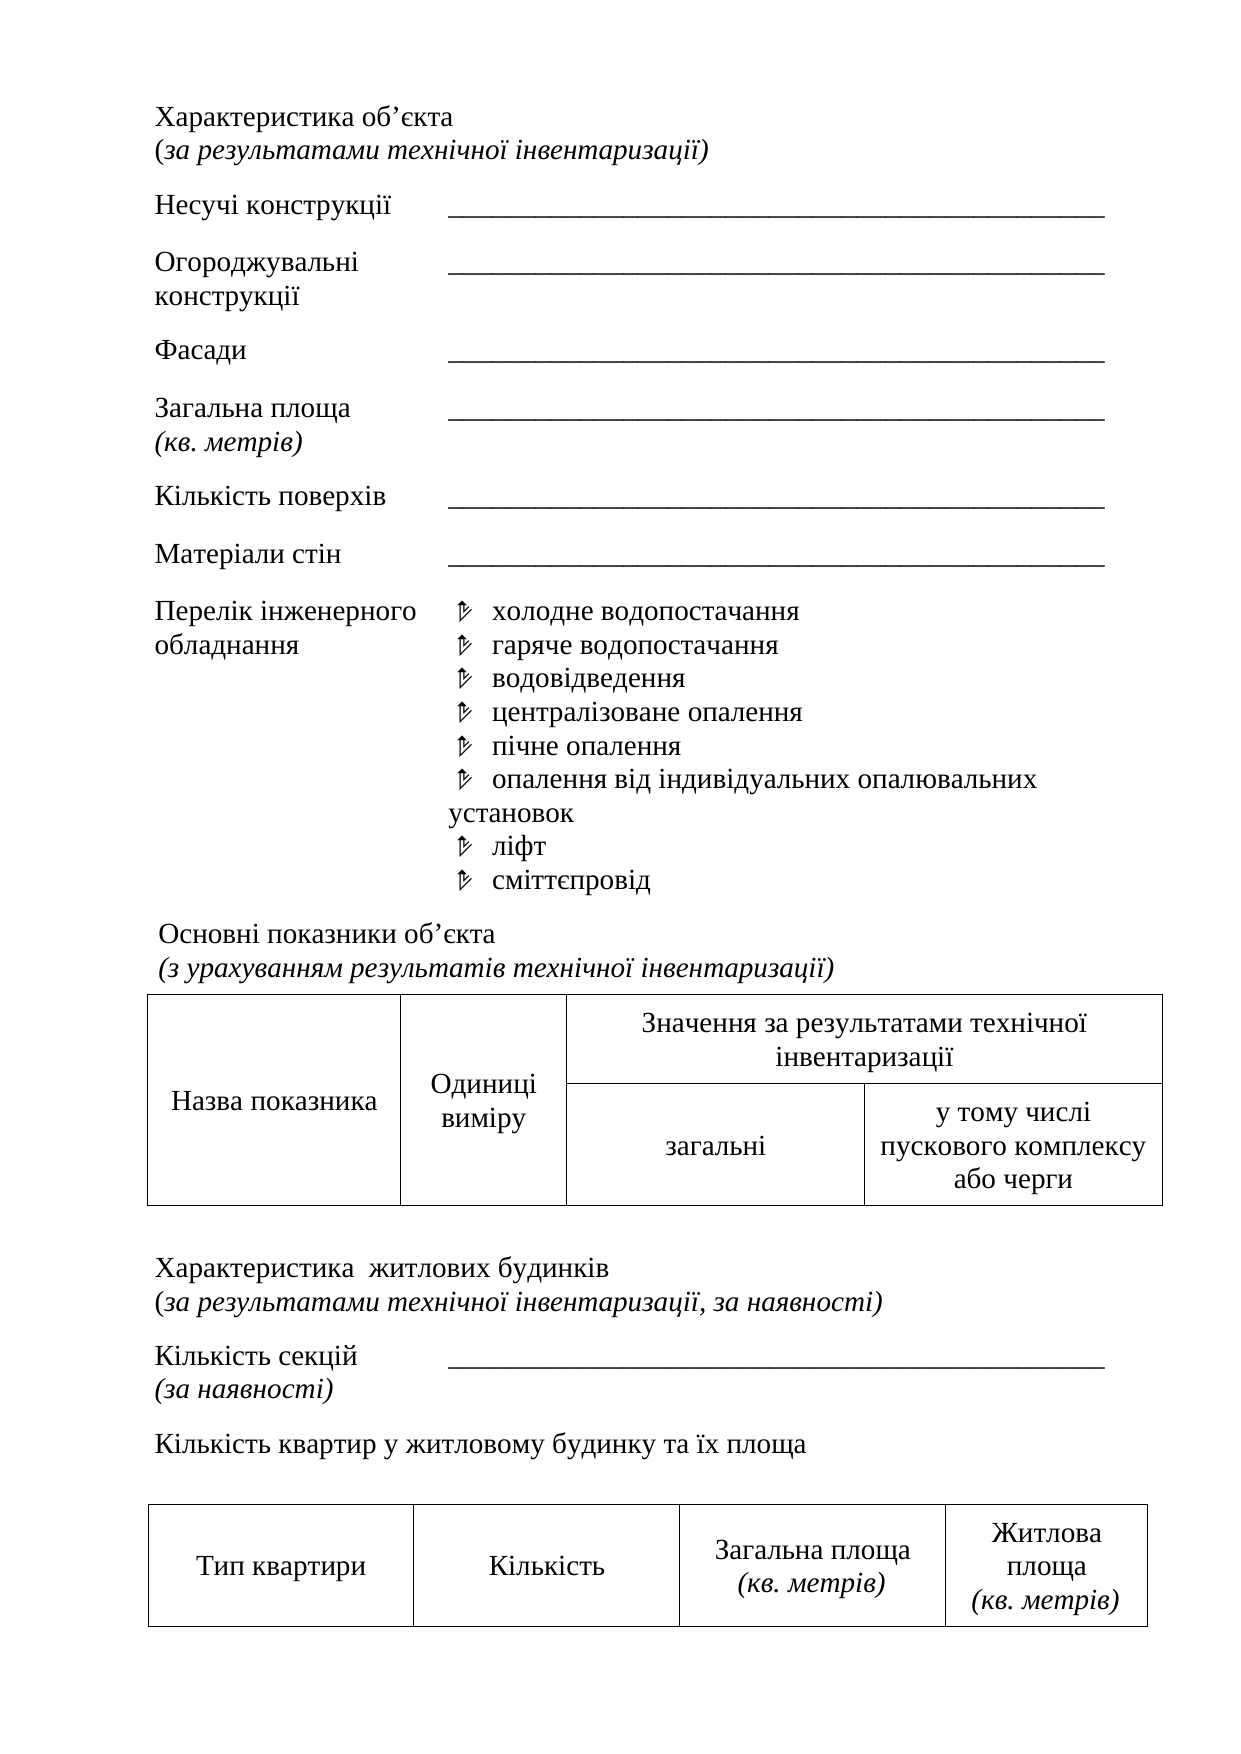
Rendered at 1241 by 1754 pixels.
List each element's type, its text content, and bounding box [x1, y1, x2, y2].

table_cell Фасади [144, 322, 438, 380]
table_cell _____________________________________________ [438, 234, 1125, 322]
table_header Характеристика житлових будинків (за результатами технічної інвентаризації, за наявності) [144, 1240, 1125, 1328]
table_header Тип квартири [149, 1505, 413, 1626]
table_cell _____________________________________________ [438, 176, 1125, 234]
table_cell _____________________________________________ [438, 1328, 1125, 1416]
table_cell Основні показники об’єкта (з урахуванням результатів технічної інвентаризації) [148, 906, 1162, 994]
table_cell Кількість поверхів [144, 468, 438, 525]
table_cell Загальна площа (кв. метрів) [144, 380, 438, 468]
table_header Характеристика об’єкта (за результатами технічної інвентаризації) [144, 89, 1125, 176]
table_header Житлова площа (кв. метрів) [946, 1505, 1147, 1626]
table_cell Одиниці виміру [401, 995, 566, 1205]
table_cell 𝥀 холодне водопостачання 𝥀 гаряче водопостачання 𝥀 водовідведення 𝥀 централізоване опалення 𝥀 пічне опалення 𝥀 опалення від індивідуальних опалювальних установок 𝥀 ліфт 𝥀 сміттєпровід [438, 583, 1125, 906]
table_cell Назва показника [148, 995, 400, 1205]
table_cell Огороджувальні конструкції [144, 234, 438, 322]
table_cell у тому числі пускового комплексу або черги [865, 1084, 1162, 1205]
table_cell _____________________________________________ [438, 322, 1125, 380]
table_cell Значення за результатами технічної інвентаризації [567, 995, 1162, 1083]
table_cell загальні [567, 1084, 864, 1205]
table_cell _____________________________________________ [438, 468, 1125, 525]
table_cell Кількість секцій (за наявності) [144, 1328, 438, 1416]
table_cell Кількість квартир у житловому будинку та їх площа [144, 1416, 1125, 1470]
table_cell _____________________________________________ [438, 380, 1125, 468]
table_header Загальна площа (кв. метрів) [680, 1505, 945, 1626]
table_cell _____________________________________________ [438, 525, 1125, 583]
table_cell Матеріали стін [144, 525, 438, 583]
table_cell Несучі конструкції [144, 176, 438, 234]
table_cell Перелік інженерного обладнання [144, 583, 438, 906]
table_header Кількість [414, 1505, 679, 1626]
